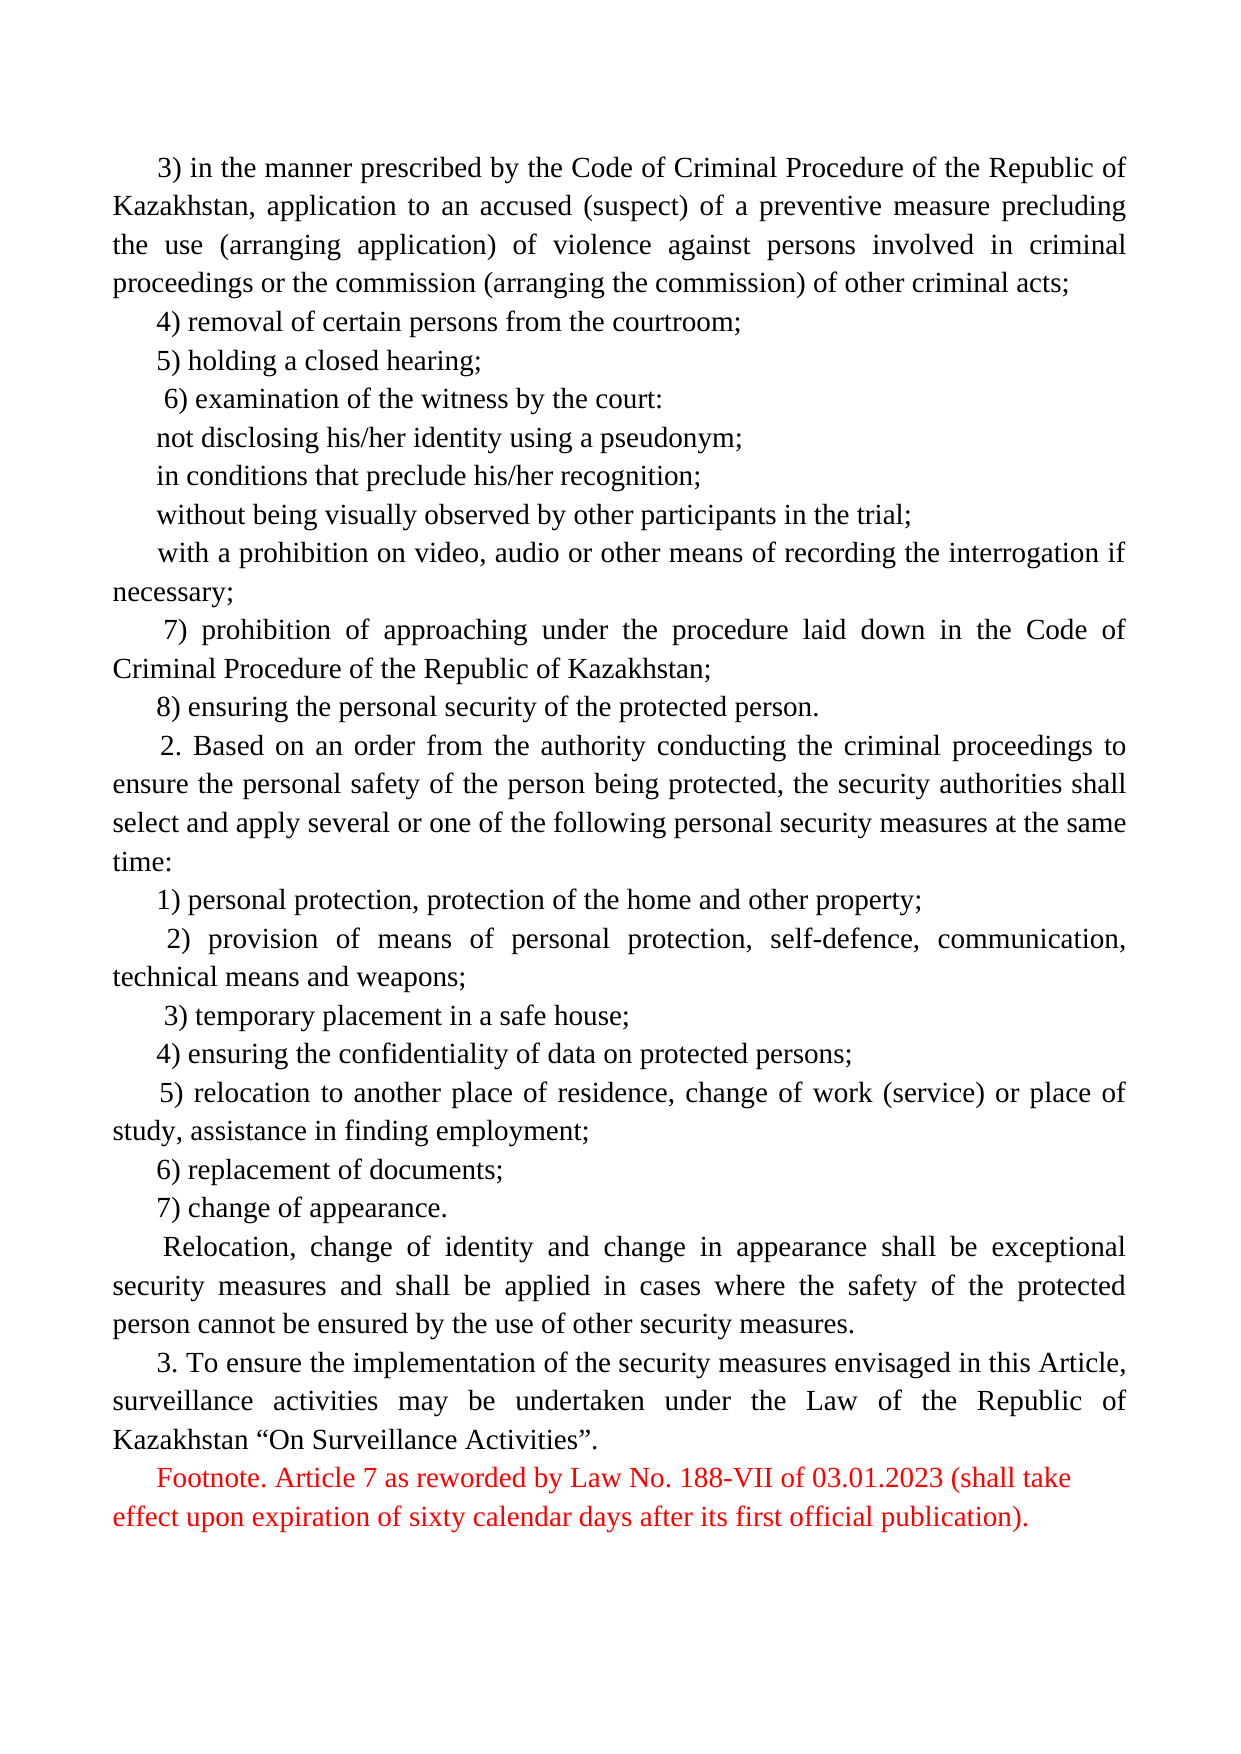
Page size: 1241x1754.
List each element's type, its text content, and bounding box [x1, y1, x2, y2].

text 2) provision of means of personal protection, self-defence, communication, technical means and weapons; [112, 921, 1128, 993]
text 2. Based on an order from the authority conducting the criminal proceedings to ensure the personal safety of the person being protected, the security authorities shall select and apply several or one of the following personal security measures at the same time: [112, 728, 1128, 877]
text without being visually observed by other participants in the trial; [112, 497, 1128, 530]
text 7) change of appearance. [112, 1191, 1128, 1224]
text 3) temporary placement in a safe house; [112, 998, 1128, 1031]
text 4) ensuring the confidentiality of data on protected persons; [112, 1036, 1128, 1070]
text 6) examination of the witness by the court: [112, 381, 1128, 415]
text with a prohibition on video, audio or other means of recording the interrogation if necessary; [112, 535, 1128, 607]
text 5) holding a closed hearing; [112, 343, 1128, 376]
text 5) relocation to another place of residence, change of work (service) or place of study, assistance in finding employment; [112, 1075, 1128, 1147]
text 8) ensuring the personal security of the protected person. [112, 689, 1128, 723]
text 1) personal protection, protection of the home and other property; [112, 882, 1128, 916]
text Relocation, change of identity and change in appearance shall be exceptional security measures and shall be applied in cases where the safety of the protected person cannot be ensured by the use of other security measures. [112, 1229, 1128, 1340]
text not disclosing his/her identity using a pseudonym; [112, 420, 1128, 453]
text 3) in the manner prescribed by the Code of Criminal Procedure of the Republic of Kazakhstan, application to an accused (suspect) of a preventive measure precluding the use (arranging application) of violence against persons involved in criminal proceedings or the commission (arranging the commission) of other criminal acts; [112, 150, 1128, 299]
text 7) prohibition of approaching under the procedure laid down in the Code of Criminal Procedure of the Republic of Kazakhstan; [112, 612, 1128, 684]
text 6) replacement of documents; [112, 1152, 1128, 1186]
text 4) removal of certain persons from the courtroom; [112, 304, 1128, 338]
text Footnote. Article 7 as reworded by Law No. 188-VII of 03.01.2023 (shall take effect upon expiration of sixty calendar days after its first official publication). [112, 1460, 1128, 1563]
text in conditions that preclude his/her recognition; [112, 458, 1128, 492]
text 3. To ensure the implementation of the security measures envisaged in this Article, surveillance activities may be undertaken under the Law of the Republic of Kazakhstan “On Surveillance Activities”. [112, 1345, 1128, 1455]
